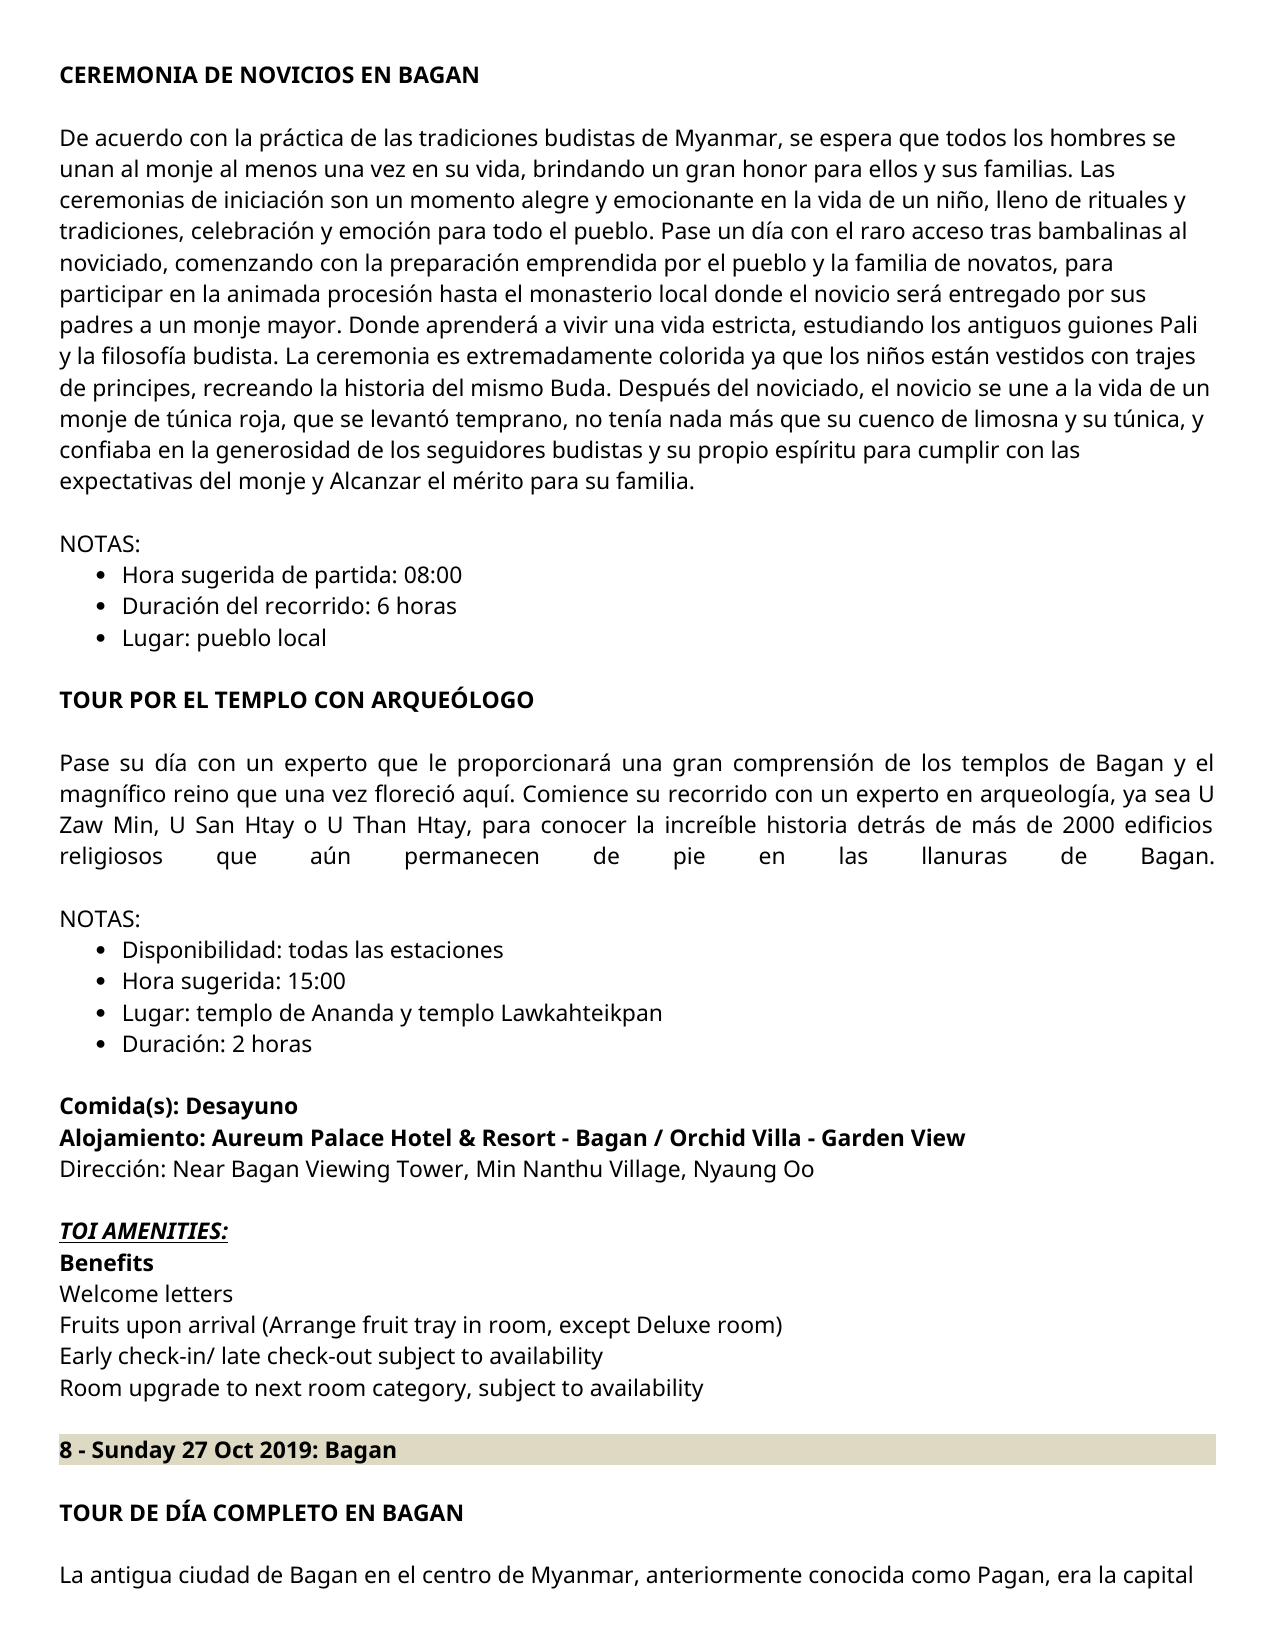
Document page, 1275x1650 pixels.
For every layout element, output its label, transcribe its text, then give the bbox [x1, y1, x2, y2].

list Hora sugerida: 15:00 [97, 965, 1216, 997]
list Duración: 2 horas [97, 1028, 1216, 1059]
list Duración del recorrido: 6 horas [97, 590, 1216, 622]
text Dirección: Near Bagan Viewing Tower, Min Nanthu Village, Nyaung Oo [59, 1153, 1216, 1184]
text Pase su día con un experto que le proporcionará una gran comprensión de los templos de Bagan y el magnífico reino que una vez floreció aquí. Comience su recorrido con un experto en arqueología, ya sea U Zaw Min, U San Htay o U Than Htay, para conocer la increíble historia detrás de más de 2000 edificios religiosos que aún permanecen de pie en las llanuras de Bagan. NOTAS: [59, 715, 1216, 934]
text TOI AMENITIES: Benefits Welcome letters Fruits upon arrival (Arrange fruit tray in room, except Deluxe room) Early check-in/ late check-out subject to availability Room upgrade to next room category, subject to availability [59, 1215, 1216, 1403]
text Alojamiento: Aureum Palace Hotel & Resort - Bagan / Orchid Villa - Garden View [59, 1122, 1216, 1153]
list Lugar: pueblo local [97, 622, 1216, 684]
text 8 - Sunday 27 Oct 2019: Bagan [59, 1434, 1216, 1465]
text Comida(s): Desayuno [59, 1090, 1216, 1122]
list Disponibilidad: todas las estaciones [97, 934, 1216, 965]
list Lugar: templo de Ananda y templo Lawkahteikpan [97, 997, 1216, 1028]
text TOUR POR EL TEMPLO CON ARQUEÓLOGO [59, 684, 1216, 715]
list Hora sugerida de partida: 08:00 [97, 559, 1216, 590]
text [59, 1497, 1216, 1590]
text CEREMONIA DE NOVICIOS EN BAGAN De acuerdo con la práctica de las tradiciones budistas de Myanmar, se espera que todos los hombres se unan al monje al menos una vez en su vida, brindando un gran honor para ellos y sus familias. Las ceremonias de iniciación son un momento alegre y emocionante en la vida de un niño, lleno de rituales y tradiciones, celebración y emoción para todo el pueblo. Pase un día con el raro acceso tras bambalinas al noviciado, comenzando con la preparación emprendida por el pueblo y la familia de novatos, para participar en la animada procesión hasta el monasterio local donde el novicio será entregado por sus padres a un monje mayor. Donde aprenderá a vivir una vida estricta, estudiando los antiguos guiones Pali y la filosofía budista. La ceremonia es extremadamente colorida ya que los niños están vestidos con trajes de principes, recreando la historia del mismo Buda. Después del noviciado, el novicio se une a la vida de un monje de túnica roja, que se levantó temprano, no tenía nada más que su cuenco de limosna y su túnica, y confiaba en la generosidad de los seguidores budistas y su propio espíritu para cumplir con las expectativas del monje y Alcanzar el mérito para su familia. NOTAS: [59, 59, 1216, 559]
